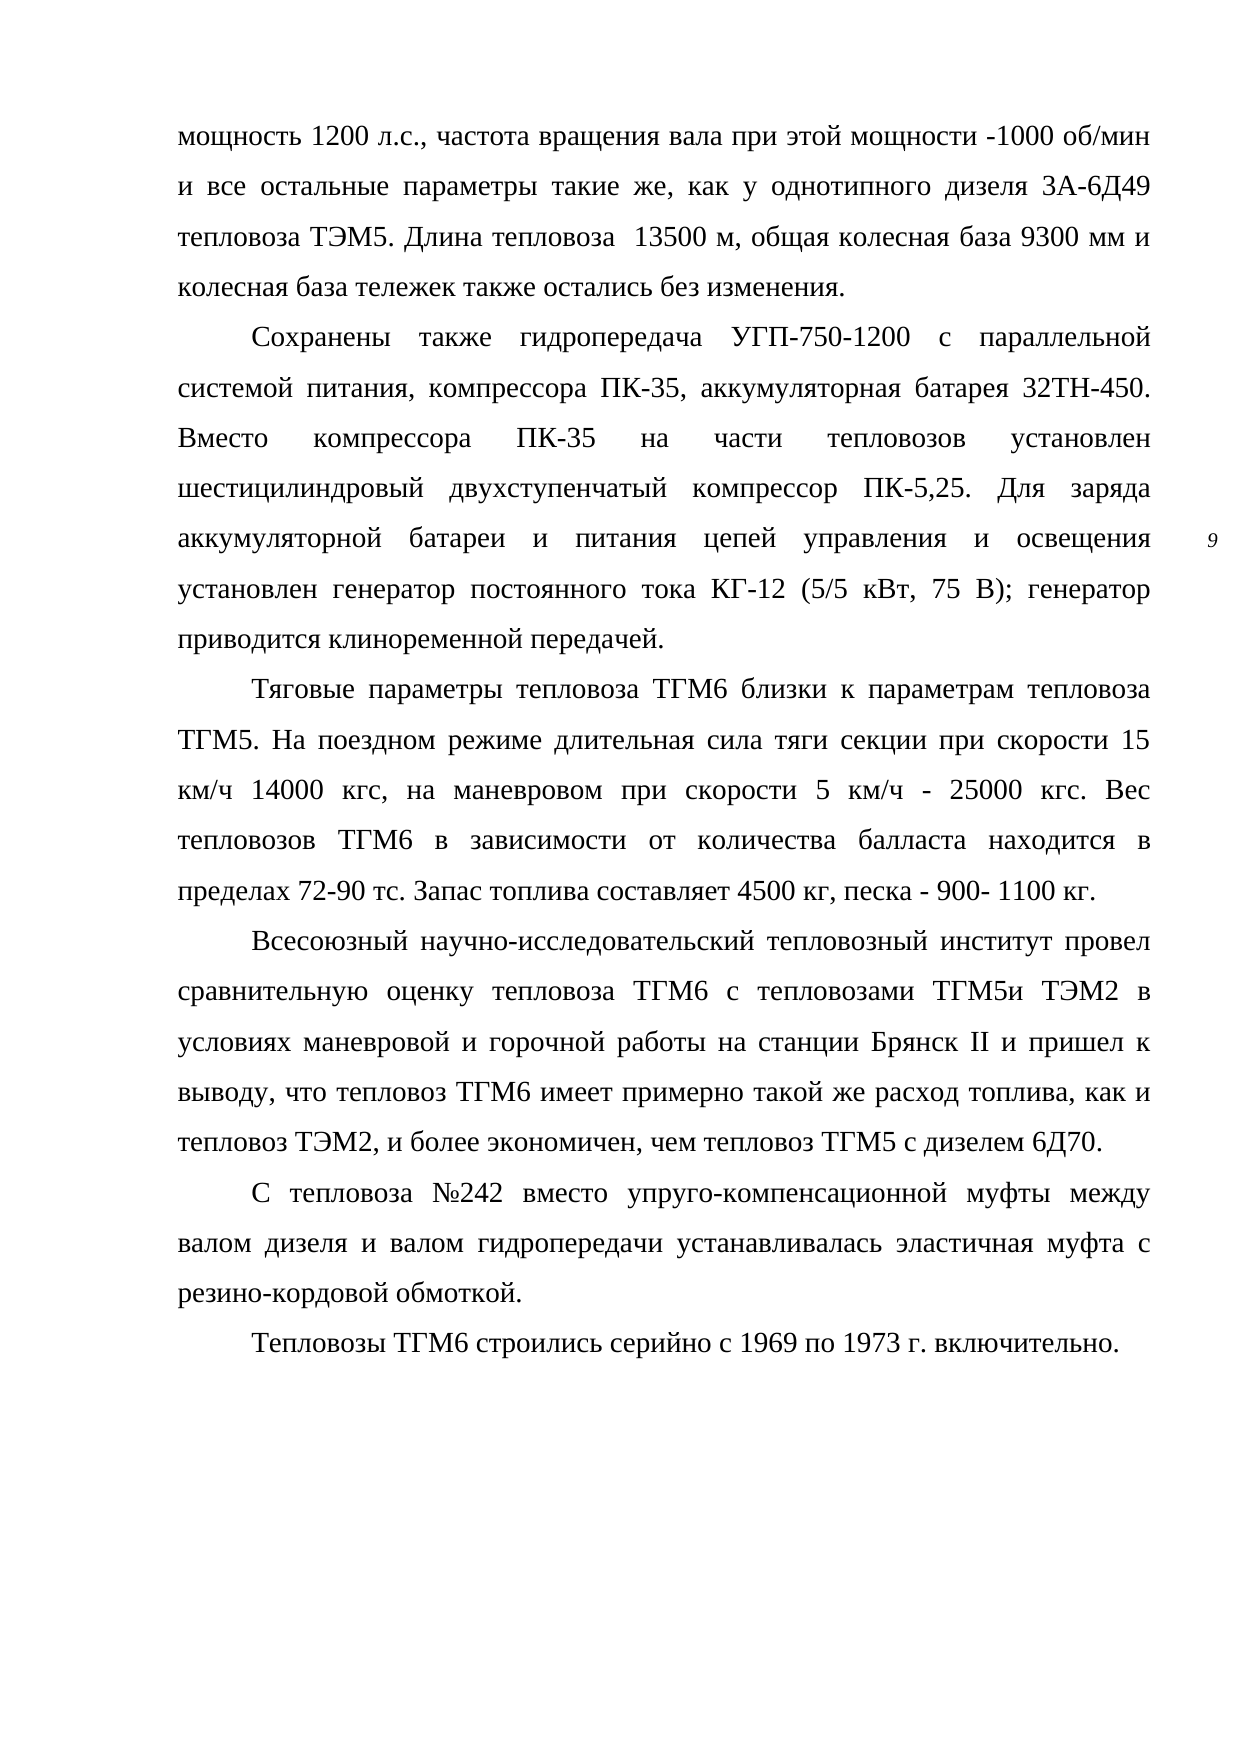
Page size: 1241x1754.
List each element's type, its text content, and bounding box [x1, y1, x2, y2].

text С тепловоза №242 вместо упруго-компенсационной муфты между валом дизеля и валом гидропередачи устанавливалась эластичная муфта с резино-кордовой обмоткой. [177, 1175, 1152, 1309]
text Всесоюзный научно-исследовательский тепловозный институт провел сравнительную оценку тепловоза ТГМ6 с тепловозами ТГМ5и ТЭМ2 в условиях маневровой и горочной работы на станции Брянск II и пришел к выводу, что тепловоз ТГМ6 имеет примерно такой же расход топлива, как и тепловоз ТЭМ2, и более экономичен, чем тепловоз ТГМ5 с дизелем 6Д70. [177, 923, 1152, 1158]
text Сохранены также гидропередача УГП-750-1200 с параллельной системой питания, компрессора ПК-35, аккумуляторная батарея 32ТН-450. Вместо компрессора ПК-35 на части тепловозов установлен шестицилиндровый двухступенчатый компрессор ПК-5,25. Для заряда аккумуляторной батареи и питания цепей управления и освещения установлен генератор постоянного тока КГ-12 (5/5 кВт, 75 В); генератор приводится клиноременной передачей. [177, 319, 1152, 655]
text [177, 118, 1152, 303]
text Тепловозы ТГМ6 строились серийно с 1969 по 1973 г. включительно. [177, 1326, 1152, 1359]
text Тяговые параметры тепловоза ТГМ6 близки к параметрам тепловоза ТГМ5. На поездном режиме длительная сила тяги секции при скорости 15 км/ч 14000 кгс, на маневровом при скорости 5 км/ч - 25000 кгс. Вес тепловозов ТГМ6 в зависимости от количества балласта находится в пределах 72-90 тс. Запас топлива составляет 4500 кг, песка - 900- 1100 кг. [177, 672, 1152, 906]
